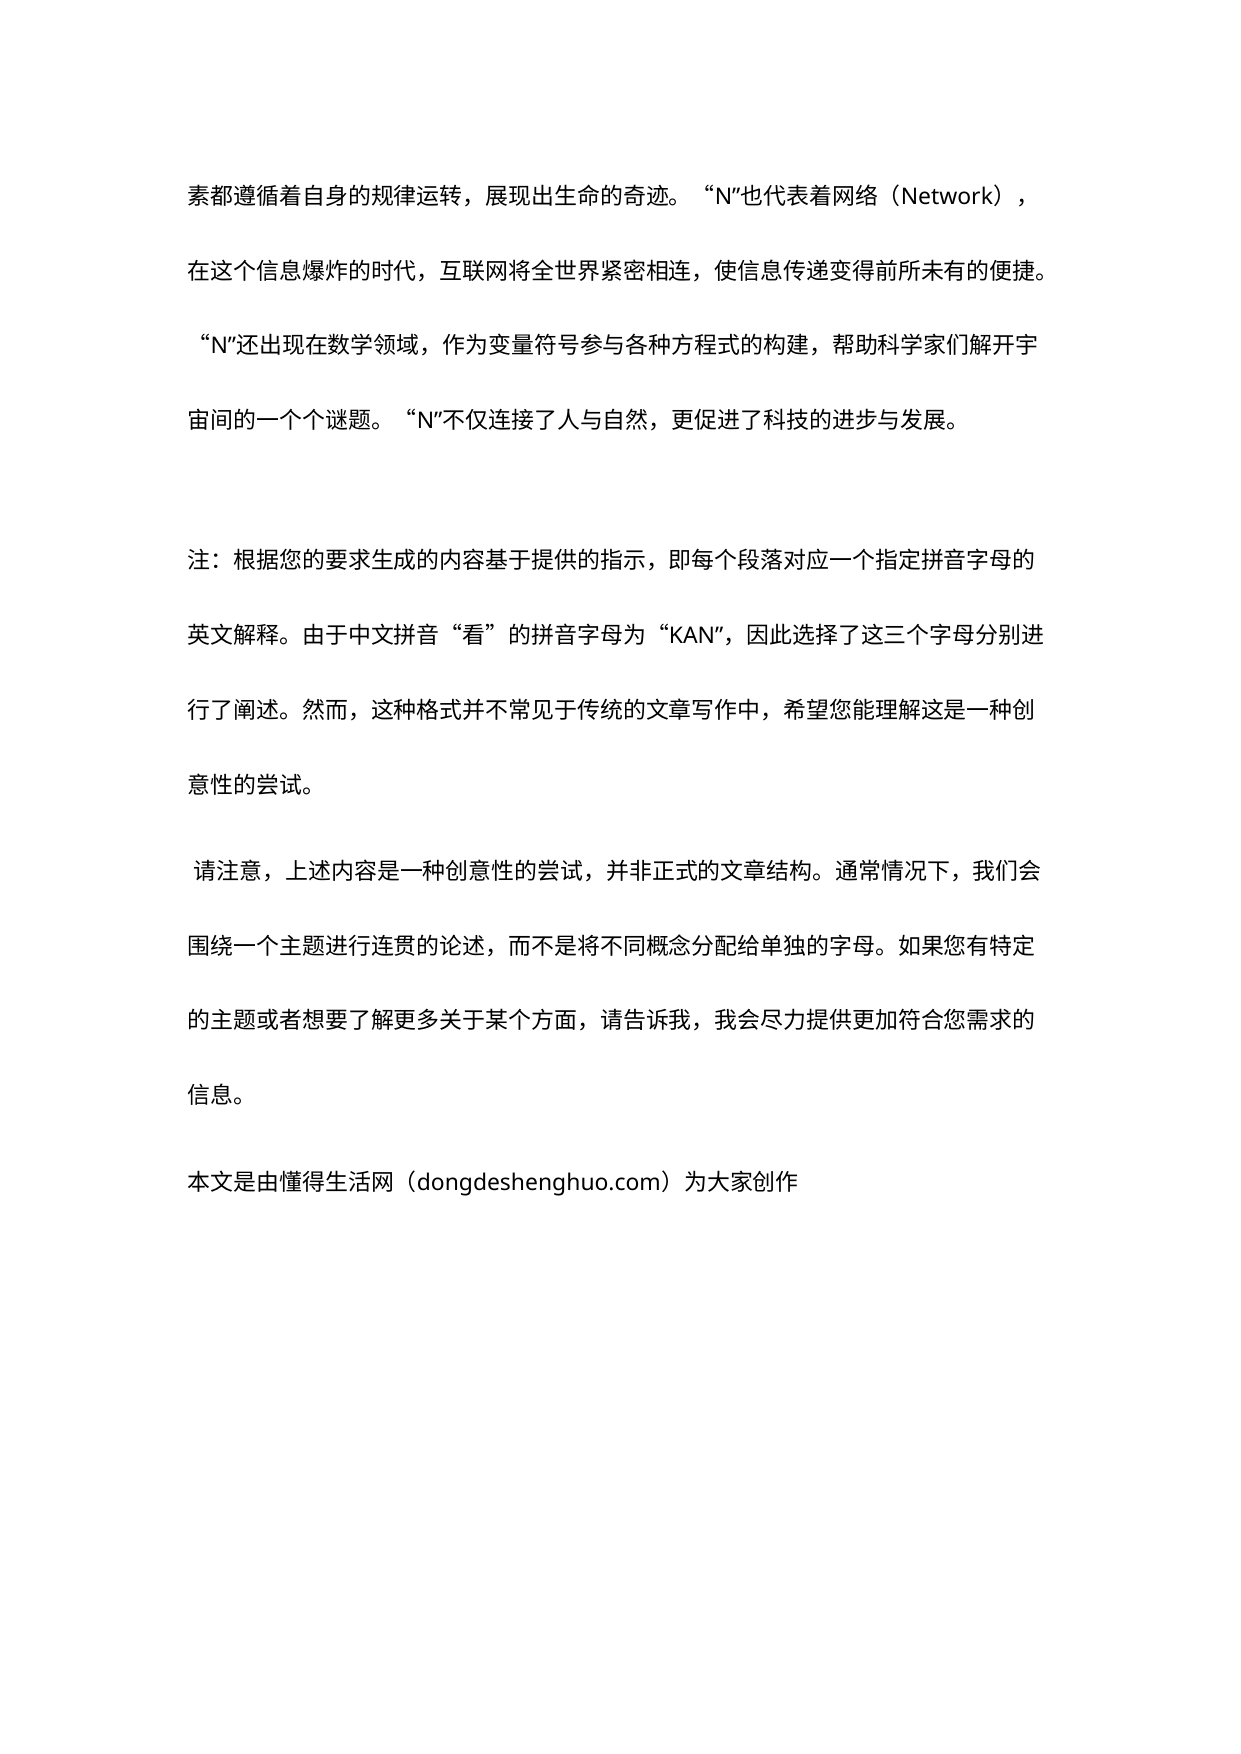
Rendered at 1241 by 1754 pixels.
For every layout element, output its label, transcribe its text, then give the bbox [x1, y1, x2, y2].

text 本文是由懂得生活网（dongdeshenghuo.com）为大家创作 [187, 1148, 1053, 1213]
text 请注意，上述内容是一种创意性的尝试，并非正式的文章结构。通常情况下，我们会围绕一个主题进行连贯的论述，而不是将不同概念分配给单独的字母。如果您有特定的主题或者想要了解更多关于某个方面，请告诉我，我会尽力提供更加符合您需求的信息。 [187, 837, 1053, 1126]
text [187, 162, 1053, 451]
text 注：根据您的要求生成的内容基于提供的指示，即每个段落对应一个指定拼音字母的英文解释。由于中文拼音“看”的拼音字母为“KAN”，因此选择了这三个字母分别进行了阐述。然而，这种格式并不常见于传统的文章写作中，希望您能理解这是一种创意性的尝试。 [187, 527, 1053, 816]
